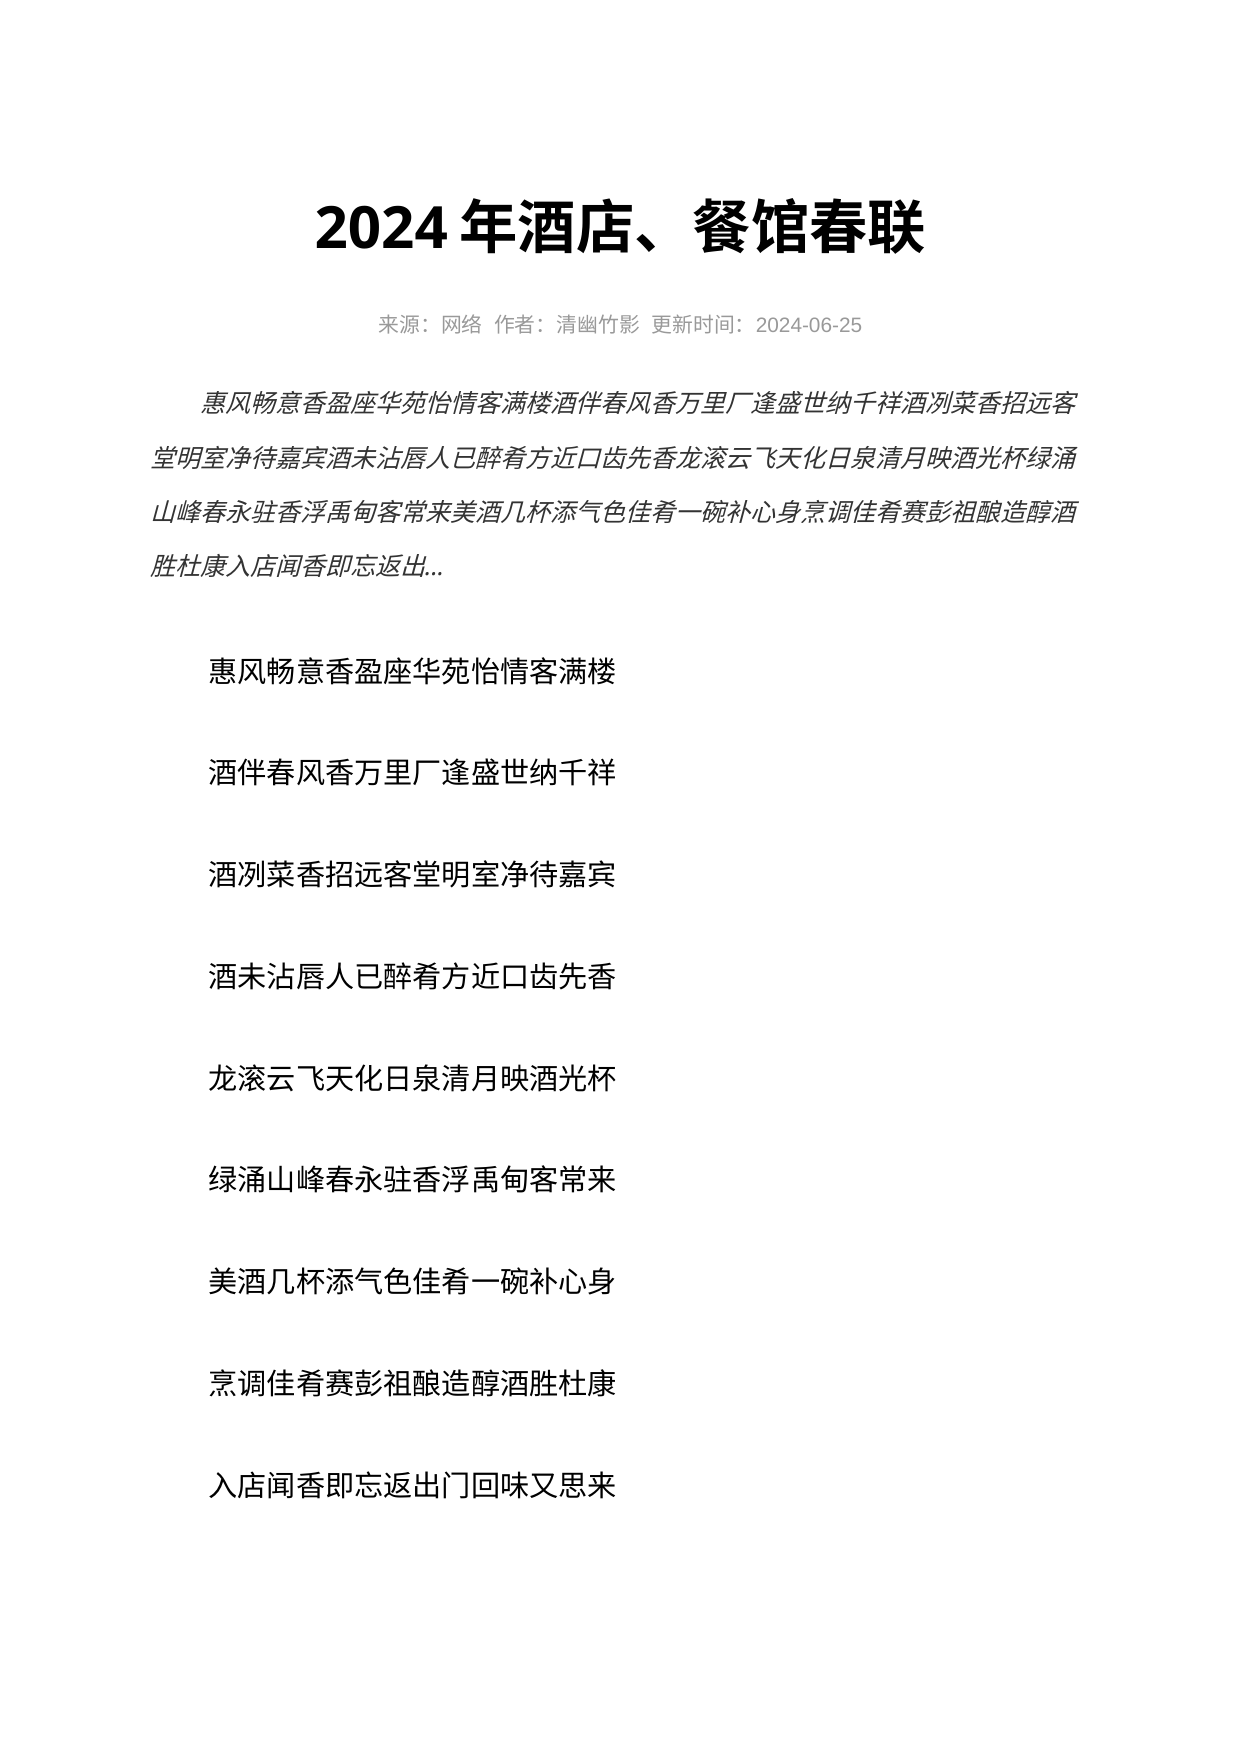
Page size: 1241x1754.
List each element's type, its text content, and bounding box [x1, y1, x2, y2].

text 来源：网络 作者：清幽竹影 更新时间：2024-06-25 [150, 313, 1090, 337]
text 惠风畅意香盈座华苑怡情客满楼 [150, 648, 1090, 690]
text 绿涌山峰春永驻香浮禹甸客常来 [150, 1157, 1090, 1199]
text 美酒几杯添气色佳肴一碗补心身 [150, 1259, 1090, 1301]
text 龙滚云飞天化日泉清月映酒光杯 [150, 1055, 1090, 1097]
subtitle 2024年酒店、餐馆春联 [150, 181, 1090, 266]
text 酒未沾唇人已醉肴方近口齿先香 [150, 953, 1090, 996]
text 惠风畅意香盈座华苑怡情客满楼酒伴春风香万里厂逢盛世纳千祥酒冽菜香招远客堂明室净待嘉宾酒未沾唇人已醉肴方近口齿先香龙滚云飞天化日泉清月映酒光杯绿涌山峰春永驻香浮禹甸客常来美酒几杯添气色佳肴一碗补心身烹调佳肴赛彭祖酿造醇酒胜杜康入店闻香即忘返出... [150, 384, 1090, 583]
text 入店闻香即忘返出门回味又思来 [150, 1462, 1090, 1504]
text 酒伴春风香万里厂逢盛世纳千祥 [150, 750, 1090, 792]
text 酒冽菜香招远客堂明室净待嘉宾 [150, 852, 1090, 894]
text 烹调佳肴赛彭祖酿造醇酒胜杜康 [150, 1361, 1090, 1403]
